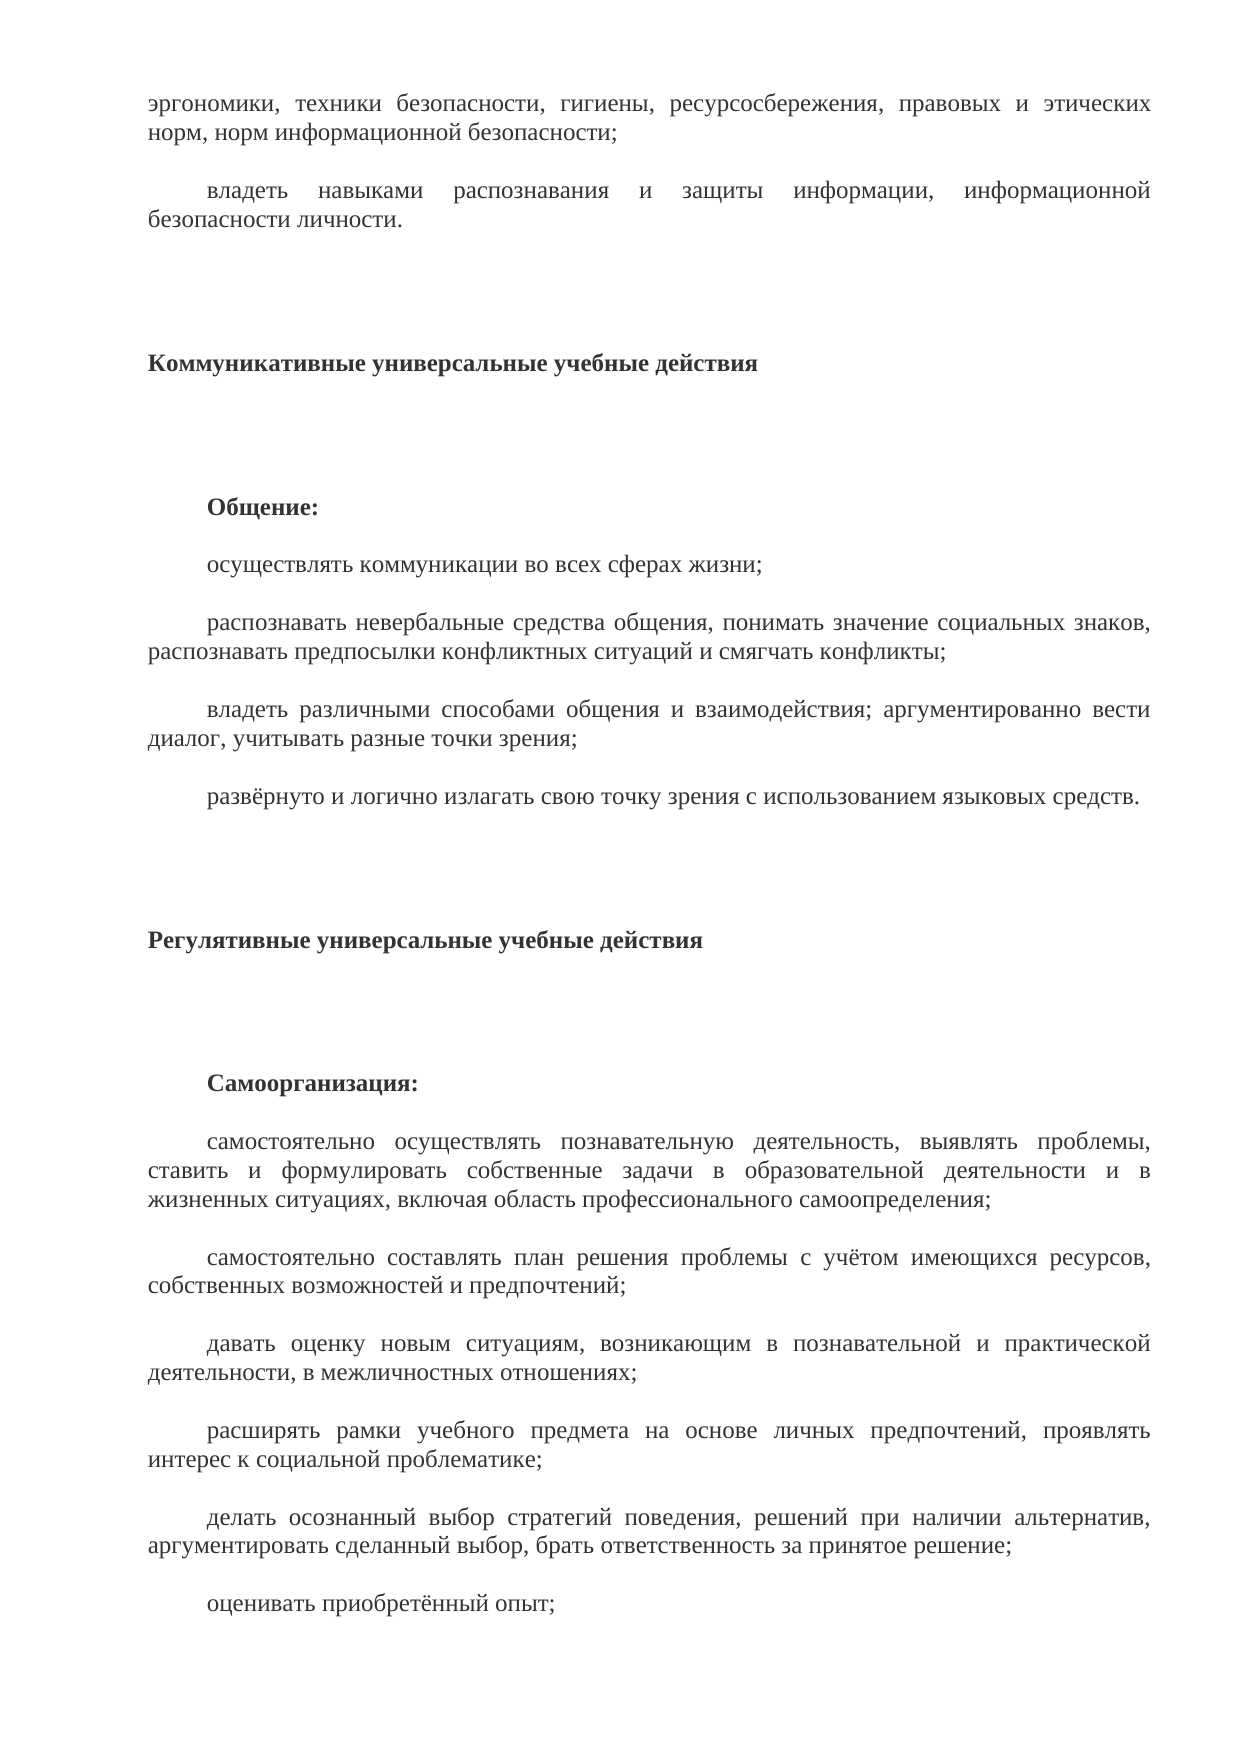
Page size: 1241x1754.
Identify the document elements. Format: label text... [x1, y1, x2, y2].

text оценивать приобретённый опыт; [148, 1588, 1152, 1617]
text Общение: [148, 492, 1152, 520]
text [148, 88, 1152, 146]
text самостоятельно осуществлять познавательную деятельность, выявлять проблемы, ставить и формулировать собственные задачи в образовательной деятельности и в жизненных ситуациях, включая область профессионального самоопределения; [148, 1126, 1152, 1213]
text Регулятивные универсальные учебные действия [148, 925, 1152, 953]
text расширять рамки учебного предмета на основе личных предпочтений, проявлять интерес к социальной проблематике; [148, 1415, 1152, 1473]
text владеть различными способами общения и взаимодействия; аргументированно вести диалог, учитывать разные точки зрения; [148, 694, 1152, 752]
text самостоятельно составлять план решения проблемы с учётом имеющихся ресурсов, собственных возможностей и предпочтений; [148, 1242, 1152, 1299]
text давать оценку новым ситуациям, возникающим в познавательной и практической деятельности, в межличностных отношениях; [148, 1328, 1152, 1386]
text развёрнуто и логично излагать свою точку зрения с использованием языковых средств. [148, 781, 1152, 809]
text делать осознанный выбор стратегий поведения, решений при наличии альтернатив, аргументировать сделанный выбор, брать ответственность за принятое решение; [148, 1502, 1152, 1559]
text Коммуникативные универсальные учебные действия [148, 348, 1152, 377]
text распознавать невербальные средства общения, понимать значение социальных знаков, распознавать предпосылки конфликтных ситуаций и смягчать конфликты; [148, 607, 1152, 665]
text владеть навыками распознавания и защиты информации, информационной безопасности личности. [148, 175, 1152, 233]
text осуществлять коммуникации во всех сферах жизни; [148, 549, 1152, 578]
text Самоорганизация: [148, 1068, 1152, 1097]
